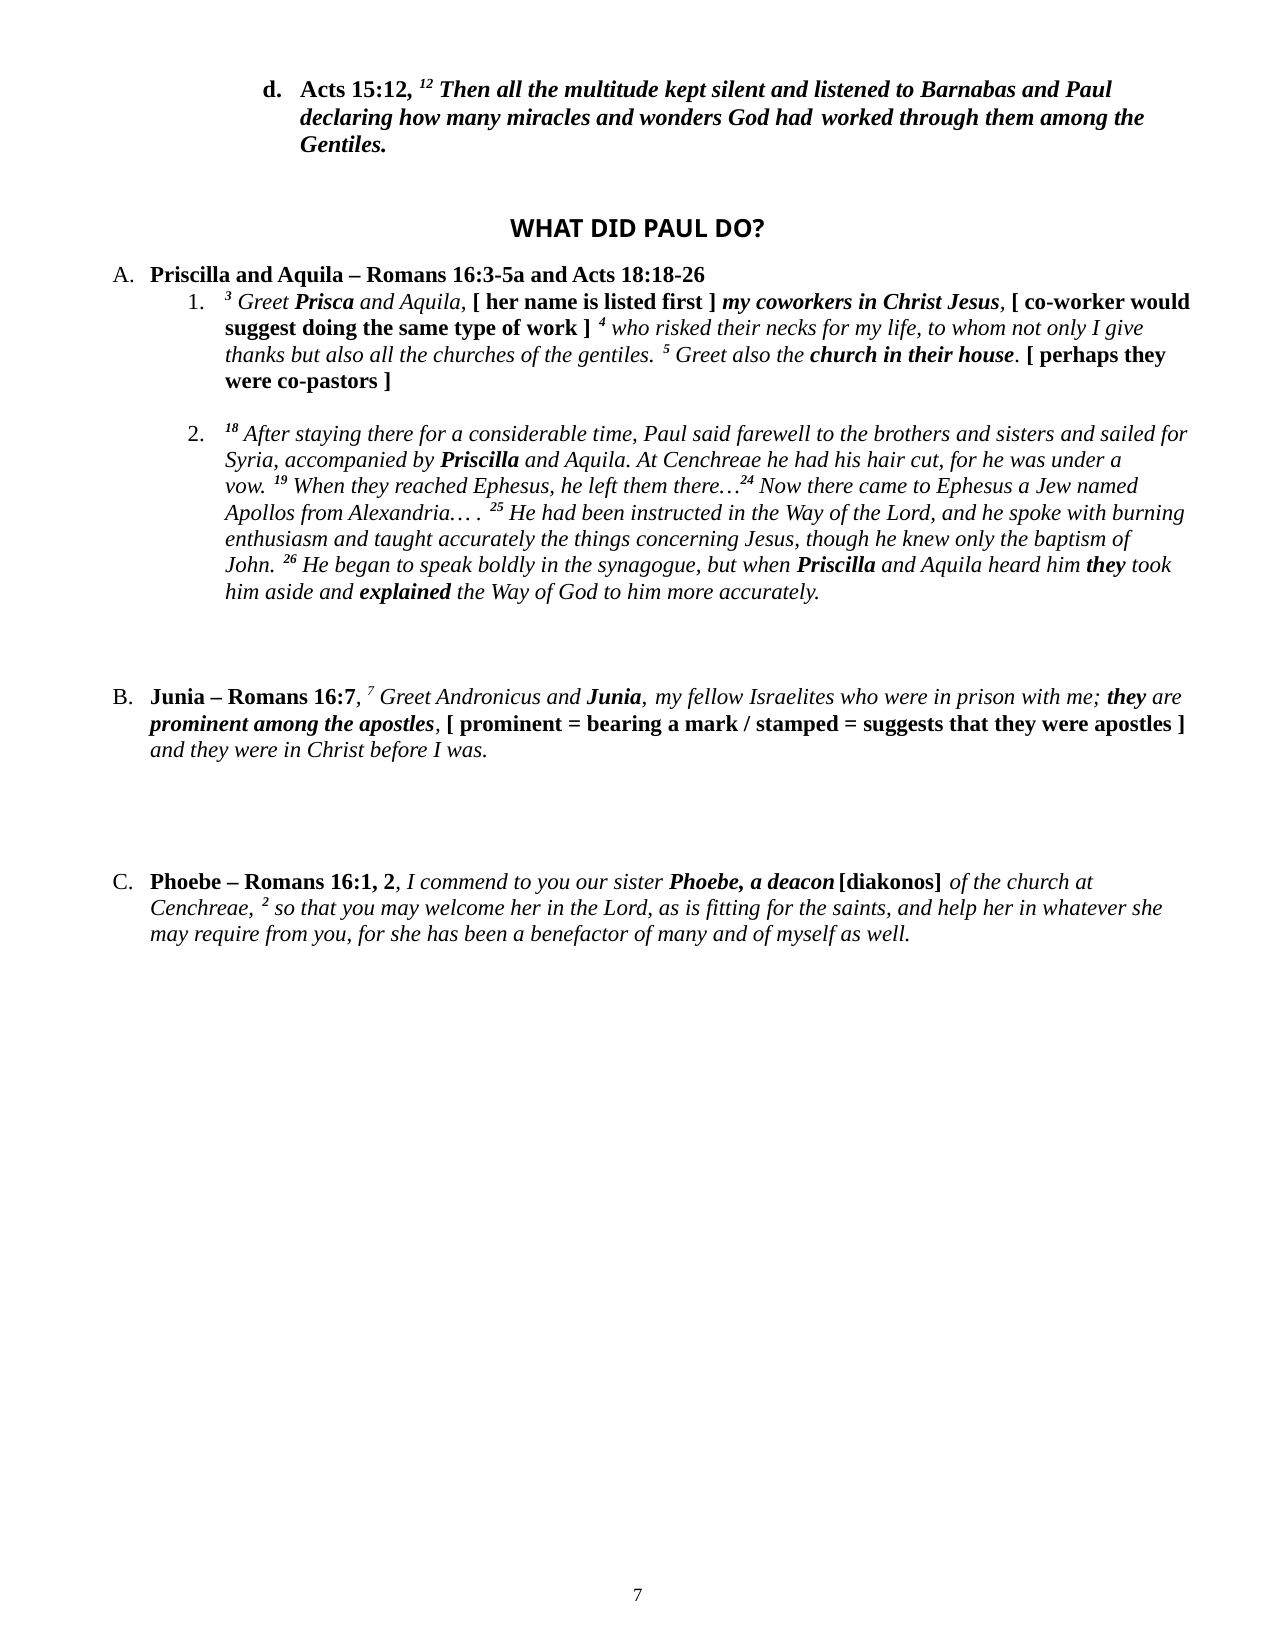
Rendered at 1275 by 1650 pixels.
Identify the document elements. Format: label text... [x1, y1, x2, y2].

text WHAT DID PAUL DO? [75, 211, 1200, 244]
list Priscilla and Aquila – Romans 16:3-5a and Acts 18:18-26 [112, 262, 1200, 288]
list Junia – Romans 16:7, 7 Greet Andronicus and Junia, my fellow Israelites who were in prison with me; they are prominent among the apostles, [ prominent = bearing a mark / stamped = suggests that they were apostles ] and they were in Christ before I was. [112, 683, 1200, 762]
list Phoebe – Romans 16:1, 2, I commend to you our sister Phoebe, a deacon [diakonos] of the church at Cenchreae, 2 so that you may welcome her in the Lord, as is fitting for the saints, and help her in whatever she may require from you, for she has been a benefactor of many and of myself as well. [112, 868, 1200, 947]
list 3 Greet Prisca and Aquila, [ her name is listed first ] my coworkers in Christ Jesus, [ co-worker would suggest doing the same type of work ] 4 who risked their necks for my life, to whom not only I give thanks but also all the churches of the gentiles. 5 Greet also the church in their house. [ perhaps they were co-pastors ] [187, 288, 1200, 393]
list Acts 15:12, 12 Then all the multitude kept silent and listened to Barnabas and Paul declaring how many miracles and wonders God had worked through them among the Gentiles. [262, 75, 1200, 158]
list 18 After staying there for a considerable time, Paul said farewell to the brothers and sisters and sailed for Syria, accompanied by Priscilla and Aquila. At Cenchreae he had his hair cut, for he was under a vow. 19 When they reached Ephesus, he left them there…24 Now there came to Ephesus a Jew named Apollos from Alexandria… . 25 He had been instructed in the Way of the Lord, and he spoke with burning enthusiasm and taught accurately the things concerning Jesus, though he knew only the baptism of John. 26 He began to speak boldly in the synagogue, but when Priscilla and Aquila heard him they took him aside and explained the Way of God to him more accurately. [187, 420, 1200, 604]
